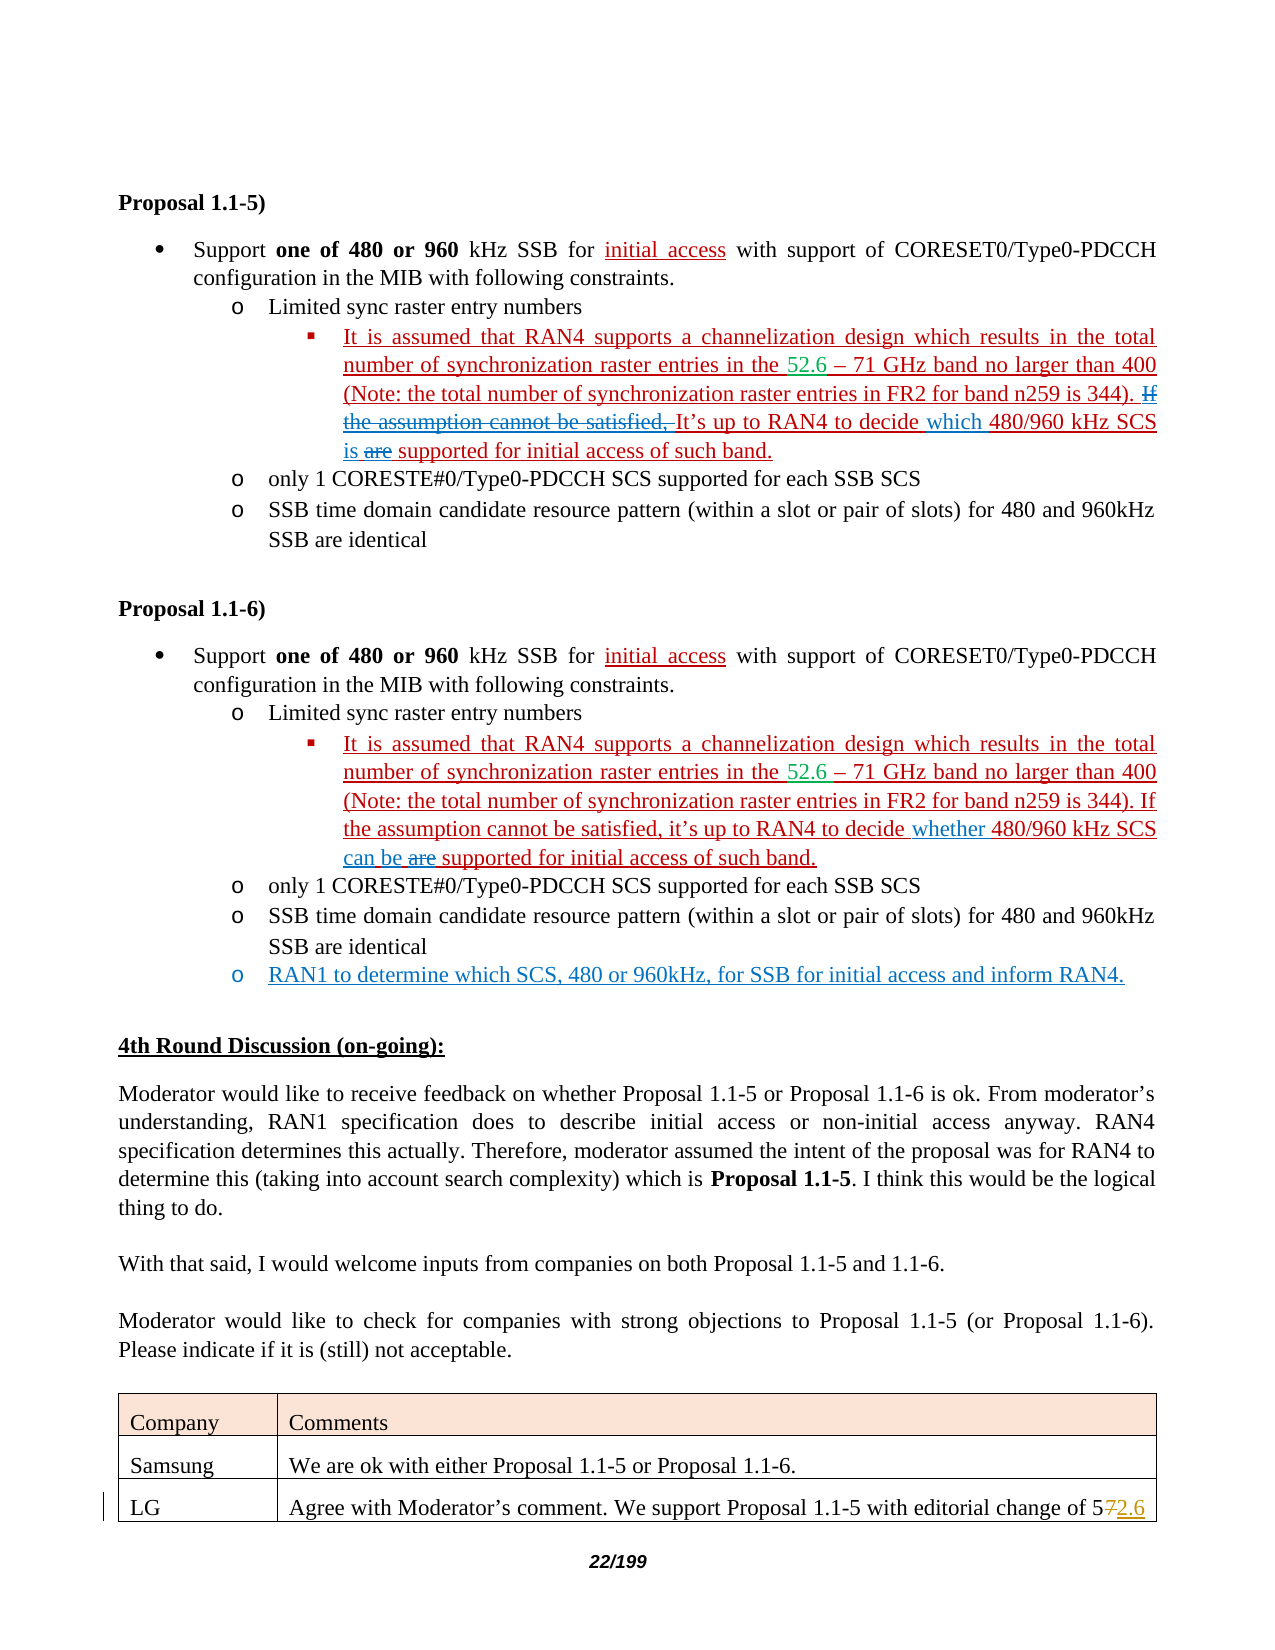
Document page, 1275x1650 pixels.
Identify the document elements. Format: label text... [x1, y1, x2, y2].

list Support one of 480 or 960 kHz SSB for initial access with support of CORESET0/Type0-PDCCH configuration in the MIB with following constraints. [156, 236, 1157, 291]
list only 1 CORESTE#0/Type0-PDCCH SCS supported for each SSB SCS [231, 872, 1157, 900]
list SSB time domain candidate resource pattern (within a slot or pair of slots) for 480 and 960kHz SSB are identical [231, 902, 1157, 959]
subtitle Proposal 1.1-5) [118, 189, 1157, 215]
list Limited sync raster entry numbers [231, 699, 1157, 728]
text With that said, I would welcome inputs from companies on both Proposal 1.1-5 and 1.1-6. [118, 1250, 1157, 1277]
text Moderator would like to check for companies with strong objections to Proposal 1.1-5 (or Proposal 1.1-6). Please indicate if it is (still) not acceptable. [118, 1307, 1157, 1362]
list It is assumed that RAN4 supports a channelization design which results in the total number of synchronization raster entries in the 52.6 – 71 GHz band no larger than 400 (Note: the total number of synchronization raster entries in FR2 for band n259 is 344). If the assumption cannot be satisfied, It’s up to RAN4 to decide which 480/960 kHz SCS is are supported for initial access of such band. [306, 323, 1157, 463]
list Limited sync raster entry numbers [231, 293, 1157, 321]
table_header Company [119, 1394, 277, 1435]
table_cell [278, 1479, 1156, 1521]
list RAN1 to determine which SCS, 480 or 960kHz, for SSB for initial access and inform RAN4. [231, 961, 1157, 989]
table_cell LG Electronics [119, 1479, 277, 1521]
subtitle 4th Round Discussion (on-going): [118, 1033, 1157, 1059]
table_cell We are ok with either Proposal 1.1-5 or Proposal 1.1-6. [278, 1436, 1156, 1478]
subtitle Proposal 1.1-6) [118, 595, 1157, 622]
list It is assumed that RAN4 supports a channelization design which results in the total number of synchronization raster entries in the 52.6 – 71 GHz band no larger than 400 (Note: the total number of synchronization raster entries in FR2 for band n259 is 344). If the assumption cannot be satisfied, it’s up to RAN4 to decide whether 480/960 kHz SCS can be are supported for initial access of such band. [306, 730, 1157, 870]
list SSB time domain candidate resource pattern (within a slot or pair of slots) for 480 and 960kHz SSB are identical [231, 496, 1157, 552]
table_cell Samsung [119, 1436, 277, 1478]
list Support one of 480 or 960 kHz SSB for initial access with support of CORESET0/Type0-PDCCH configuration in the MIB with following constraints. [156, 643, 1157, 697]
table_header Comments [278, 1394, 1156, 1435]
text Moderator would like to receive feedback on whether Proposal 1.1-5 or Proposal 1.1-6 is ok. From moderator’s understanding, RAN1 specification does to describe initial access or non-initial access anyway. RAN4 specification determines this actually. Therefore, moderator assumed the intent of the proposal was for RAN4 to determine this (taking into account search complexity) which is Proposal 1.1-5. I think this would be the logical thing to do. [118, 1080, 1157, 1220]
list only 1 CORESTE#0/Type0-PDCCH SCS supported for each SSB SCS [231, 465, 1157, 493]
